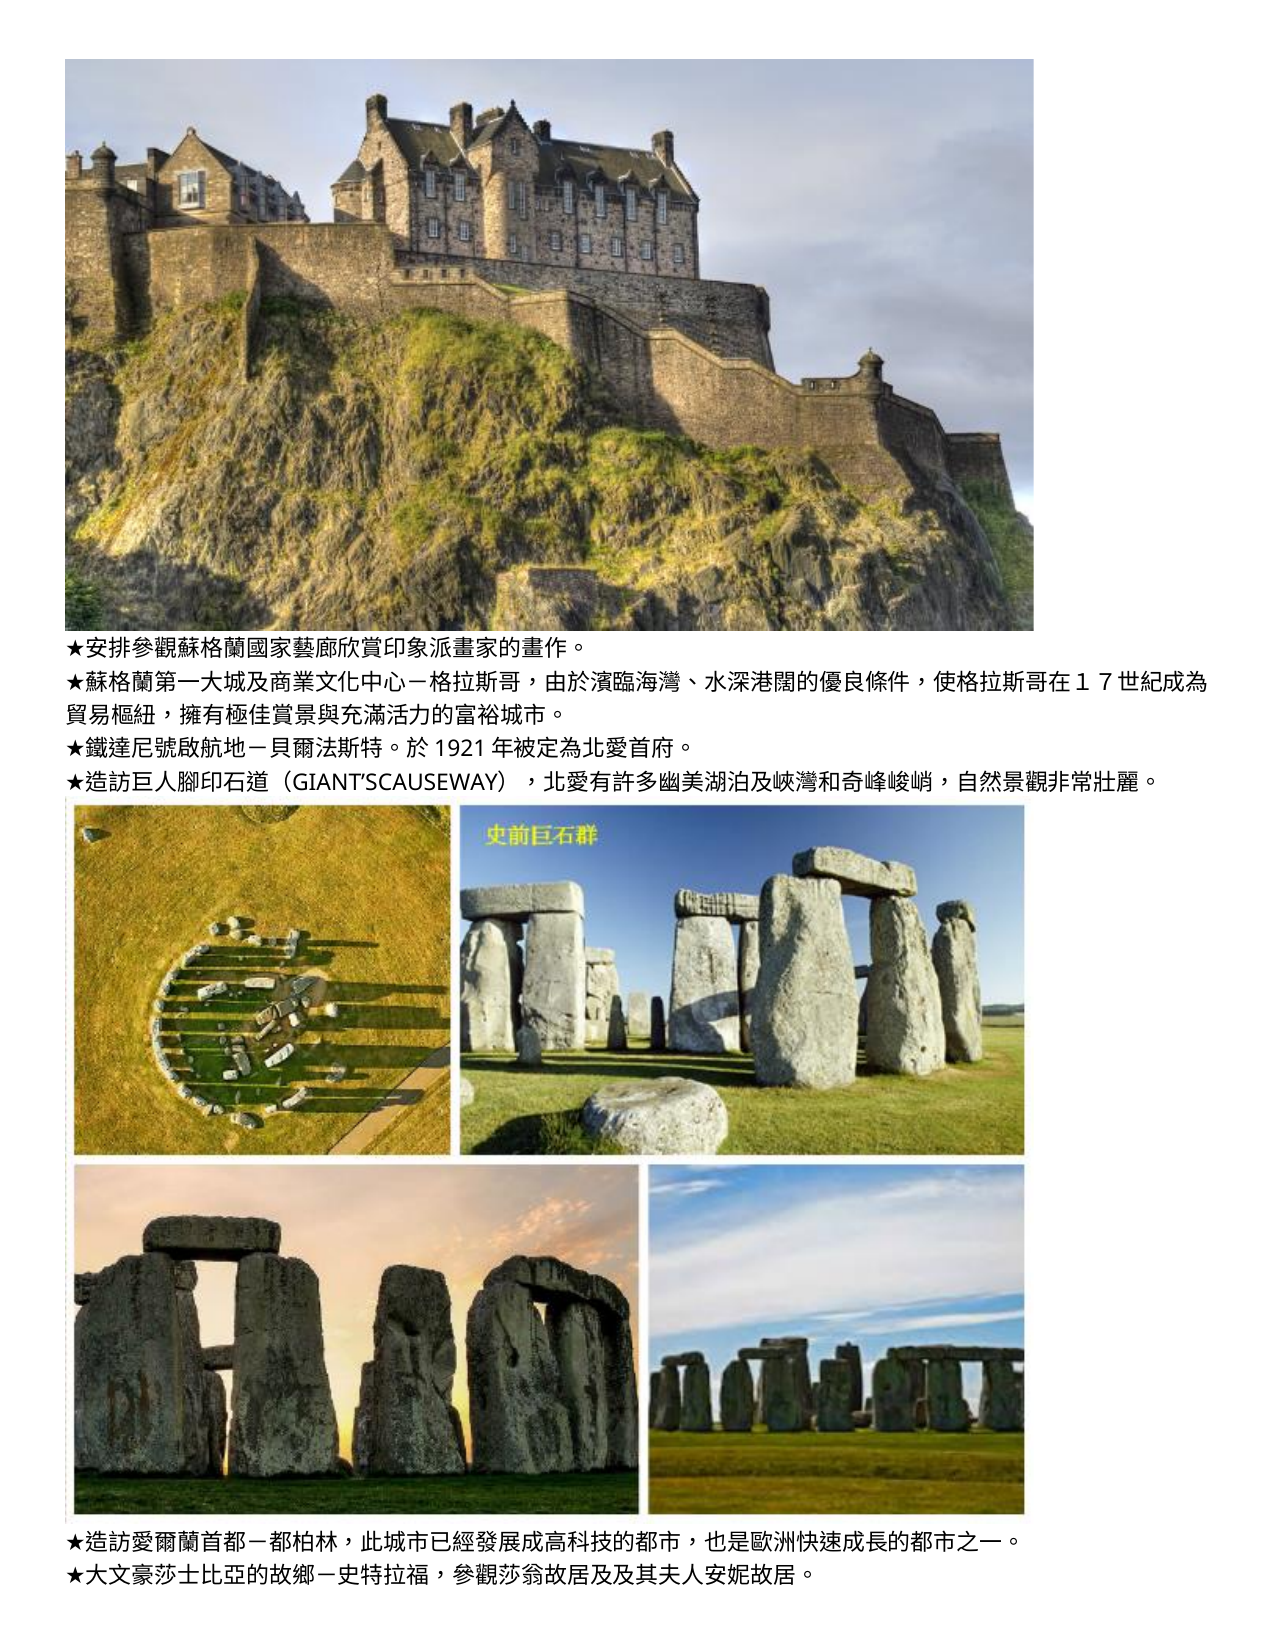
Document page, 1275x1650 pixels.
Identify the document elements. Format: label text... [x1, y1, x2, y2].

picture [65, 796, 1034, 1524]
text ★造訪愛爾蘭首都－都柏林，此城市已經發展成高科技的都市，也是歐洲快速成長的都市之一。 [65, 1523, 1210, 1557]
text ★鐵達尼號啟航地－貝爾法斯特。於1921年被定為北愛首府。 [65, 730, 1210, 763]
text ★安排參觀蘇格蘭國家藝廊欣賞印象派畫家的畫作。 [65, 630, 1210, 663]
text ★蘇格蘭第一大城及商業文化中心－格拉斯哥，由於濱臨海灣、水深港闊的優良條件，使格拉斯哥在１７世紀成為貿易樞紐，擁有極佳賞景與充滿活力的富裕城市。 [65, 663, 1210, 730]
text ★造訪巨人腳印石道（GIANT’SCAUSEWAY），北愛有許多幽美湖泊及峽灣和奇峰峻峭，自然景觀非常壯麗。 [65, 763, 1210, 797]
picture [65, 59, 1034, 631]
text ★大文豪莎士比亞的故鄉－史特拉福，參觀莎翁故居及及其夫人安妮故居。 [65, 1557, 1210, 1590]
